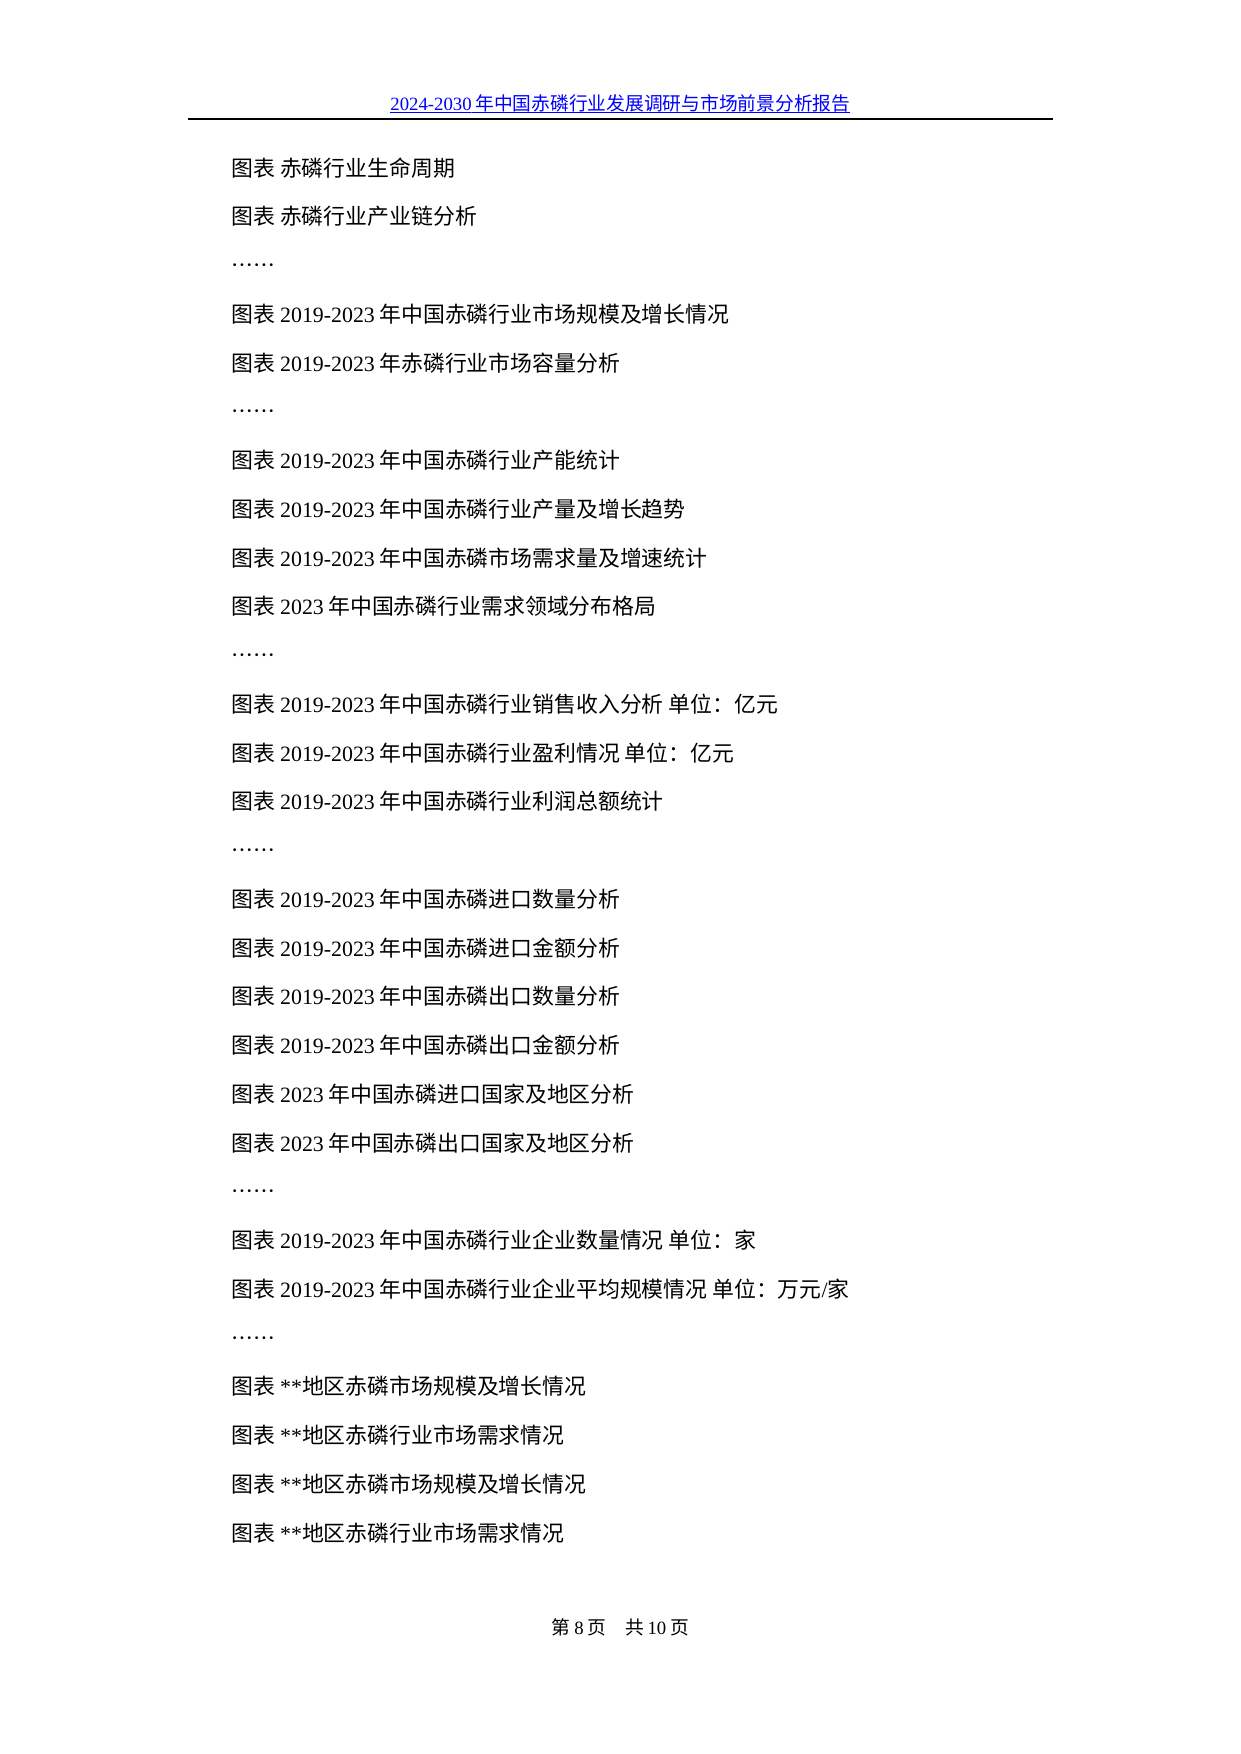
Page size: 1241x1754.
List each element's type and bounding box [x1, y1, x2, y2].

text [187, 150, 1053, 1548]
